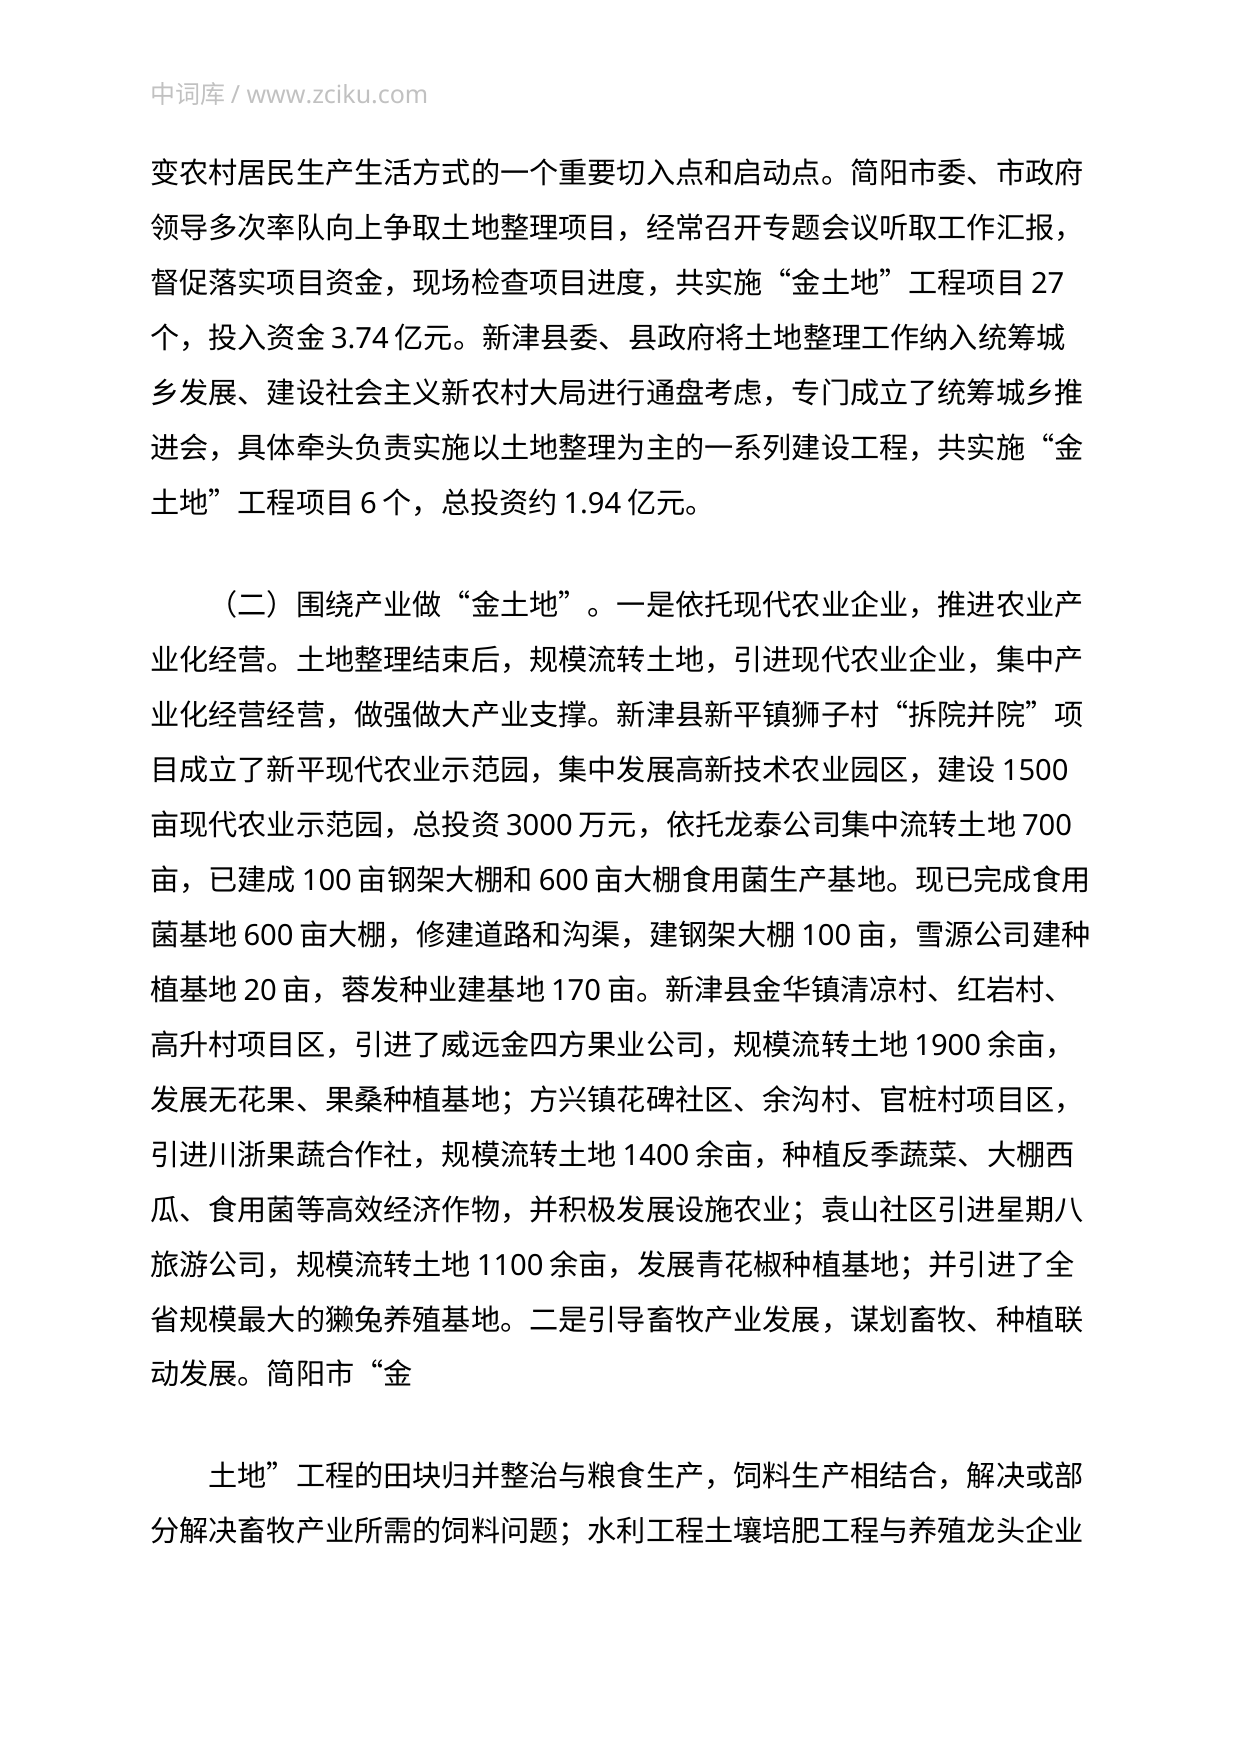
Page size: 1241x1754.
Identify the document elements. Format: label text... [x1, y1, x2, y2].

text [150, 1453, 1090, 1550]
text （二）围绕产业做“金土地”。一是依托现代农业企业，推进农业产业化经营。土地整理结束后，规模流转土地，引进现代农业企业，集中产业化经营经营，做强做大产业支撑。新津县新平镇狮子村“拆院并院”项目成立了新平现代农业示范园，集中发展高新技术农业园区，建设1500亩现代农业示范园，总投资3000万元，依托龙泰公司集中流转土地700亩，已建成100亩钢架大棚和600亩大棚食用菌生产基地。现已完成食用菌基地600亩大棚，修建道路和沟渠，建钢架大棚100亩，雪源公司建种植基地20亩，蓉发种业建基地170亩。新津县金华镇清凉村、红岩村、高升村项目区，引进了威远金四方果业公司，规模流转土地1900余亩，发展无花果、果桑种植基地；方兴镇花碑社区、余沟村、官桩村项目区，引进川浙果蔬合作社，规模流转土地1400余亩，种植反季蔬菜、大棚西瓜、食用菌等高效经济作物，并积极发展设施农业；袁山社区引进星期八旅游公司，规模流转土地1100余亩，发展青花椒种植基地；并引进了全省规模最大的獭兔养殖基地。二是引导畜牧产业发展，谋划畜牧、种植联动发展。简阳市“金 [150, 582, 1090, 1393]
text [150, 150, 1090, 522]
